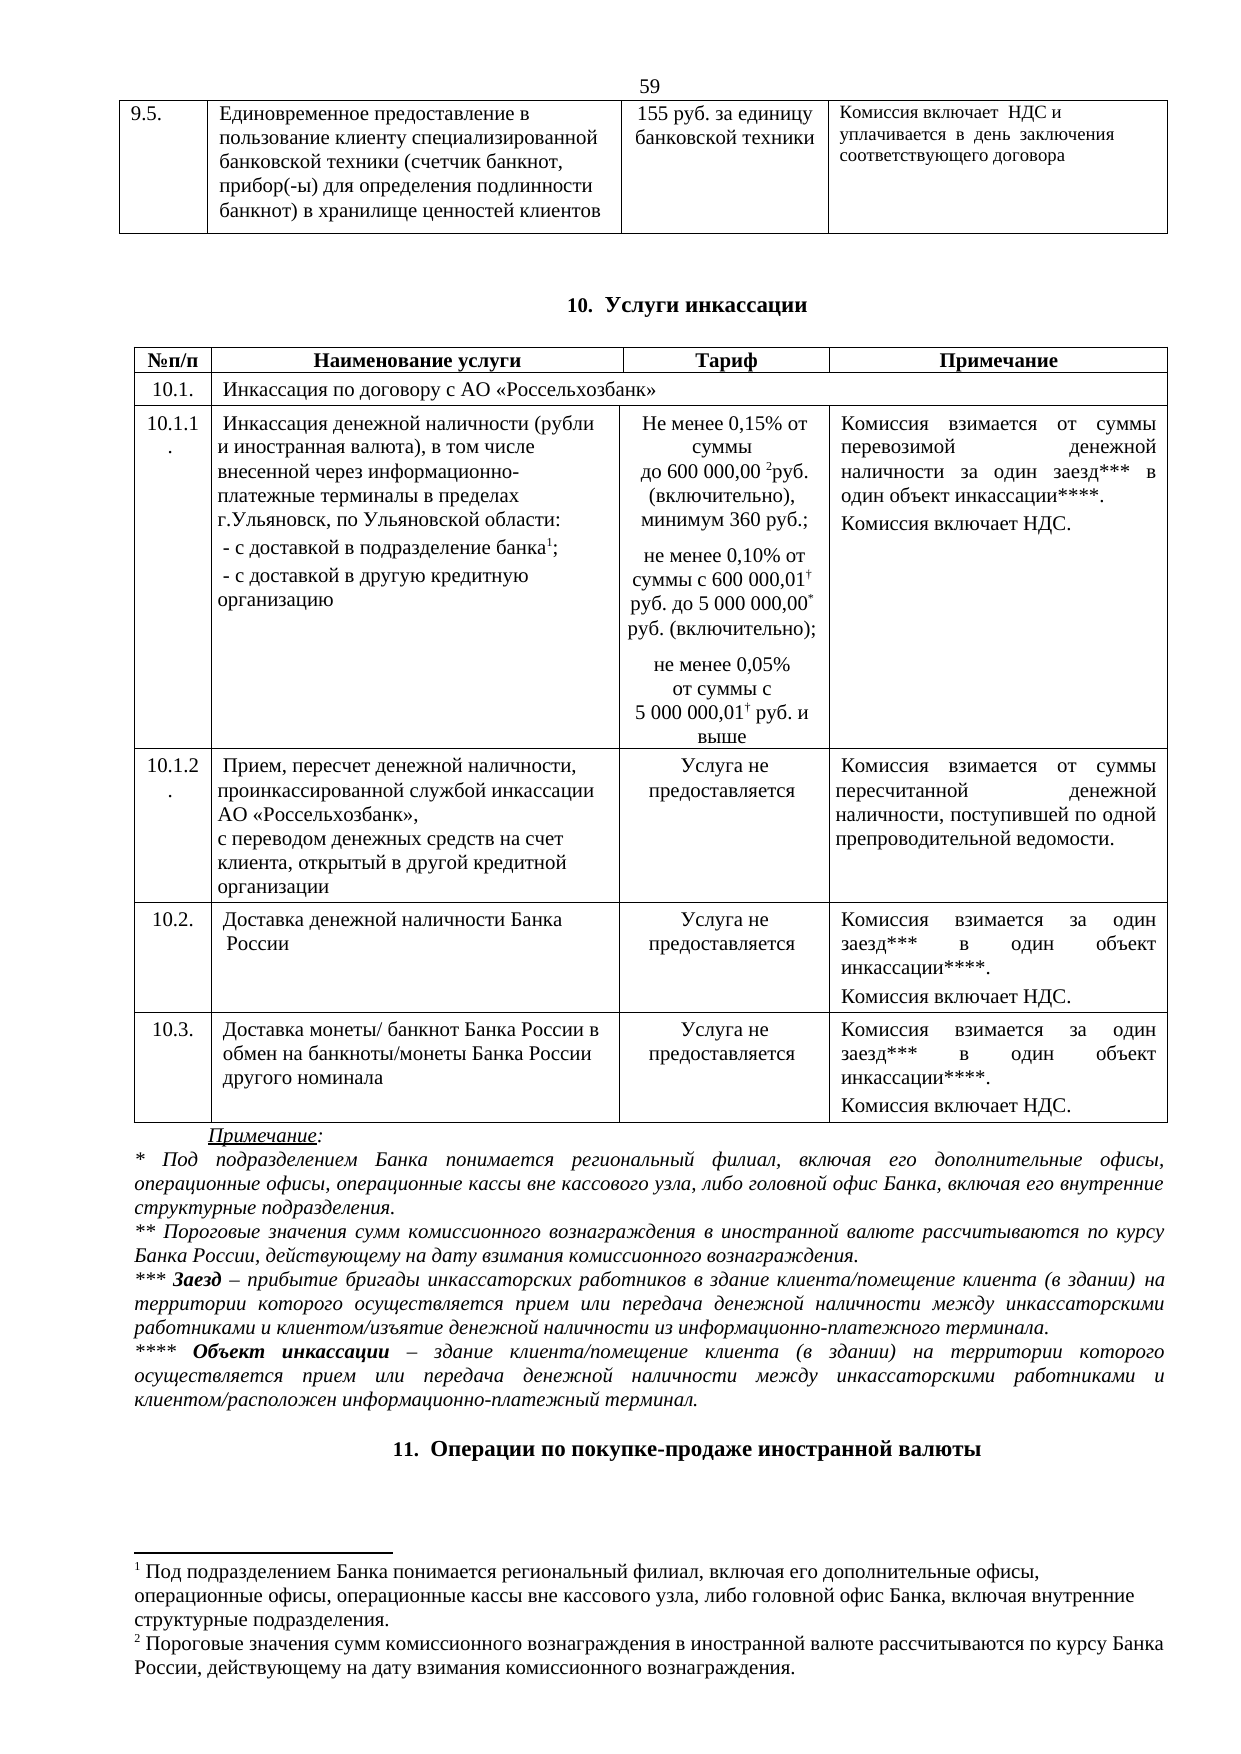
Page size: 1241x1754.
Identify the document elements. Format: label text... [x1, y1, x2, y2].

table_cell Услуга не предоставляется [620, 903, 829, 1012]
table_cell Единовременное предоставление в пользование клиенту специализированной банковской техники (счетчик банкнот, прибор(-ы) для определения подлинности банкнот) в хранилище ценностей клиентов [208, 101, 621, 233]
text Примечание: [134, 1123, 1165, 1147]
table_cell Услуга не предоставляется [620, 749, 829, 902]
table_cell 10.2. [135, 903, 211, 1012]
table_cell Комиссия взимается за один заезд*** в один объект инкассации****. Комиссия включает НДС. [830, 903, 1167, 1012]
table_header Примечание [830, 348, 1167, 372]
table_cell 10.1. [135, 373, 211, 405]
table_cell Доставка денежной наличности Банка России [212, 903, 619, 1012]
table_cell Комиссия взимается за один заезд*** в один объект инкассации****. Комиссия включает НДС. [830, 1013, 1167, 1122]
table_cell Комиссия взимается от суммы пересчитанной денежной наличности, поступившей по одной препроводительной ведомости. [830, 749, 1167, 902]
table_cell 9.5. [120, 101, 207, 233]
text * Под подразделением Банка понимается региональный филиал, включая его дополнительные офисы, операционные офисы, операционные кассы вне кассового узла, либо головной офис Банка, включая его внутренние структурные подразделения. [134, 1147, 1165, 1219]
table_cell Не менее 0,15% от суммы до 600 000,00 руб. (включительно), минимум 360 руб.; не менее 0,10% от суммы с 600 000,01† руб. до 5 000 000,00* руб. (включительно); не менее 0,05% от суммы с 5 000 000,01† руб. и выше [620, 406, 829, 748]
text **** Объект инкассации – здание клиента/помещение клиента (в здании) на территории которого осуществляется прием или передача денежной наличности между инкассаторскими работниками и клиентом/расположен информационно-платежный терминал. [134, 1339, 1165, 1411]
table_cell Услуга не предоставляется [620, 1013, 829, 1122]
table_cell Комиссия включает НДС и уплачивается в день заключения соответствующего договора [829, 101, 1167, 233]
table_header Тариф [624, 348, 829, 372]
table_cell 10.3. [135, 1013, 211, 1122]
table_cell Доставка монеты/ банкнот Банка России в обмен на банкноты/монеты Банка России другого номинала [212, 1013, 619, 1122]
list Услуги инкассации [209, 292, 1165, 318]
table_cell Комиссия взимается от суммы перевозимой денежной наличности за один заезд*** в один объект инкассации****. Комиссия включает НДС. [830, 406, 1167, 748]
text *** Заезд – прибытие бригады инкассаторских работников в здание клиента/помещение клиента (в здании) на территории которого осуществляется прием или передача денежной наличности между инкассаторскими работниками и клиентом/изъятие денежной наличности из информационно-платежного терминала. [134, 1267, 1165, 1339]
table_cell Инкассация денежной наличности (рубли и иностранная валюта), в том числе внесенной через информационно-платежные терминалы в пределах г.Ульяновск, по Ульяновской области: - с доставкой в подразделение банка; - с доставкой в другую кредитную организацию [212, 406, 619, 748]
table_cell Прием, пересчет денежной наличности, проинкассированной службой инкассации АО «Россельхозбанк», с переводом денежных средств на счет клиента, открытый в другой кредитной организации [212, 749, 619, 902]
table_header №п/п [135, 348, 211, 372]
table_header Наименование услуги [212, 348, 623, 372]
text ** Пороговые значения сумм комиссионного вознаграждения в иностранной валюте рассчитываются по курсу Банка России, действующему на дату взимания комиссионного вознаграждения. [134, 1219, 1165, 1267]
table_cell 155 руб. за единицу банковской техники [622, 101, 828, 233]
list Операции по покупке-продаже иностранной валюты [209, 1435, 1165, 1462]
table_cell 10.1.1. [135, 406, 211, 748]
table_cell 10.1.2. [135, 749, 211, 902]
table_cell Инкассация по договору с АО «Россельхозбанк» [212, 373, 1167, 405]
